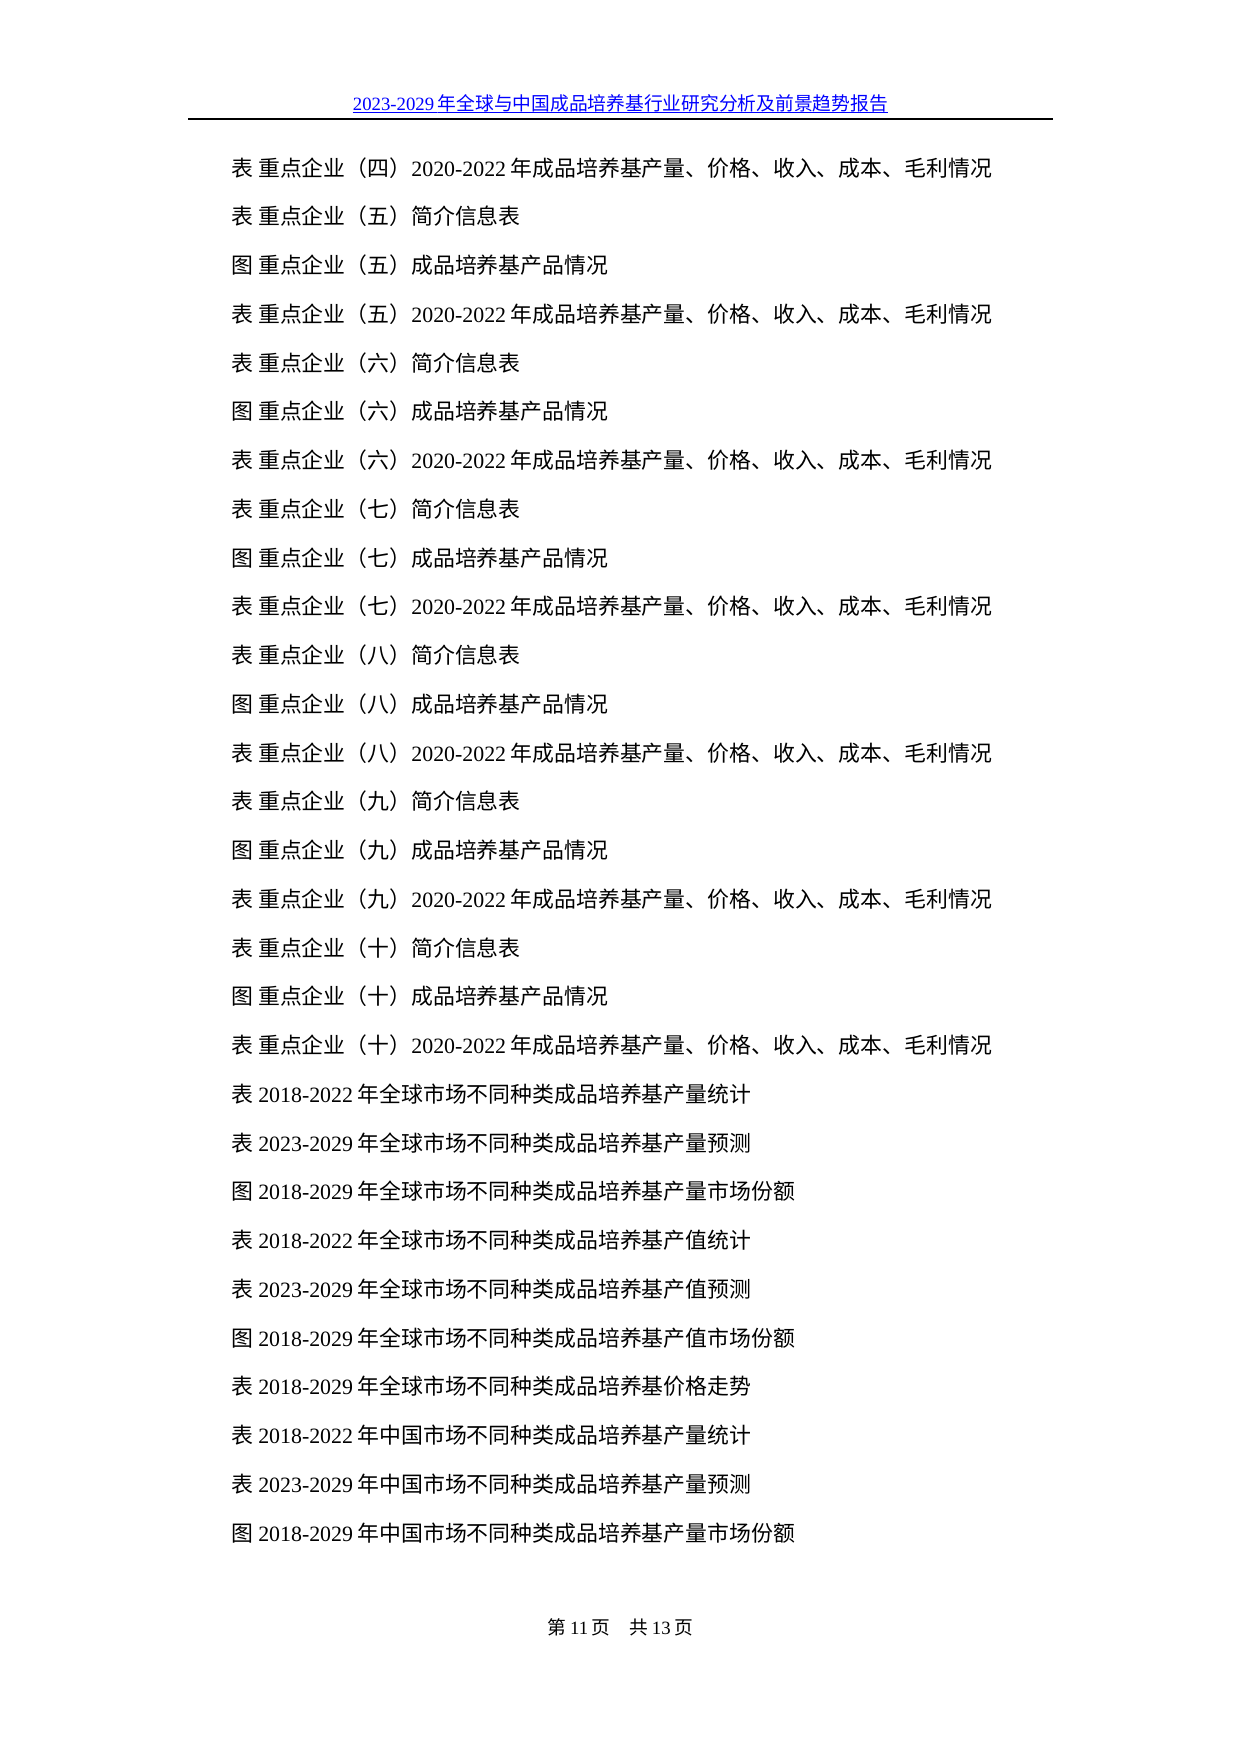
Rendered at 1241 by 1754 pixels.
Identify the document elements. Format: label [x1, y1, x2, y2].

text [187, 150, 1053, 1548]
